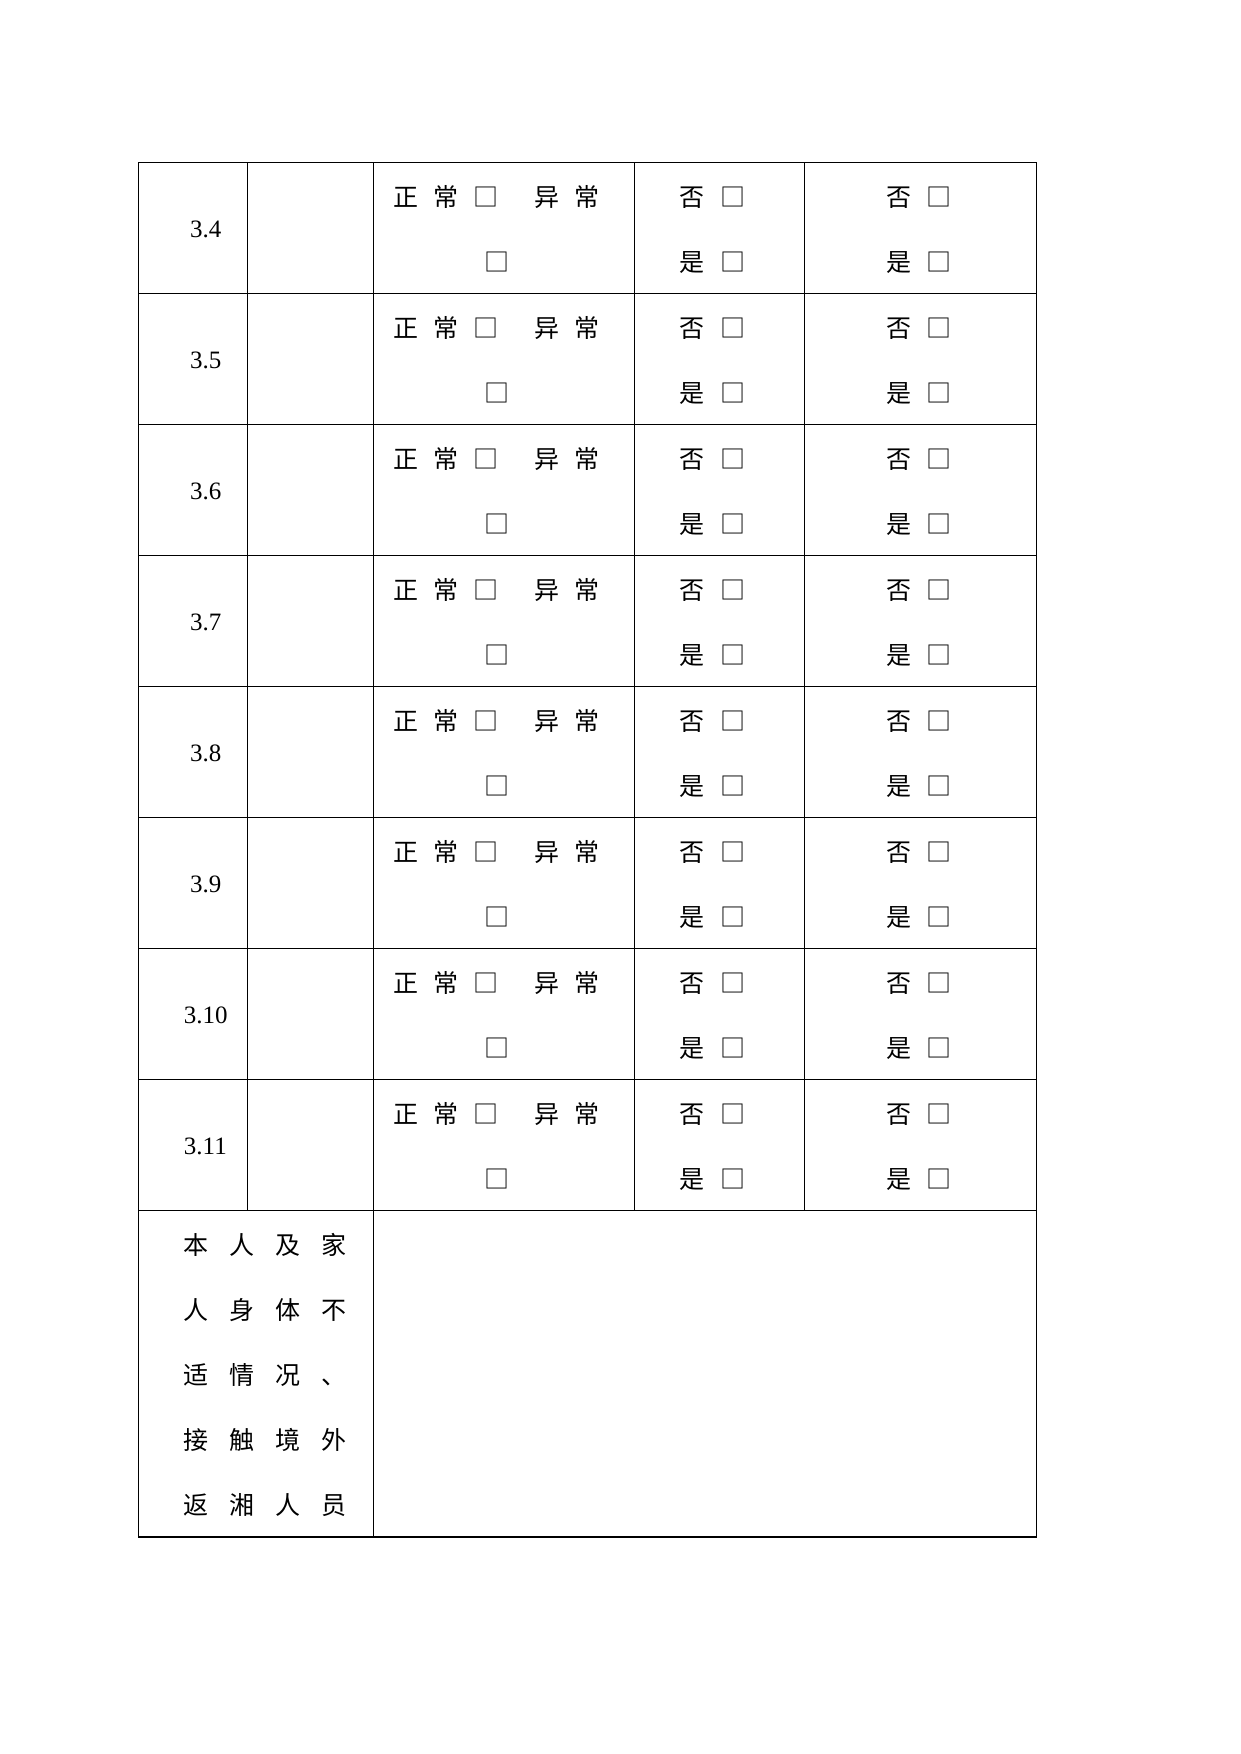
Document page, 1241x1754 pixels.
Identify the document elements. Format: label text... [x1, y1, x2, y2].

table_cell 3.7 [139, 556, 247, 686]
table_cell [248, 687, 373, 817]
table_cell [374, 1211, 1036, 1536]
table_cell 否□ 是□ [805, 949, 1036, 1079]
table_cell 否□ 是□ [635, 556, 804, 686]
table_cell 否□ 是□ [805, 556, 1036, 686]
table_cell 正常□ 异常 □ [374, 1080, 634, 1210]
table_cell 正常□ 异常 □ [374, 294, 634, 424]
table_cell [248, 163, 373, 293]
table_cell 否□ 是□ [805, 163, 1036, 293]
table_cell 正常□ 异常 □ [374, 687, 634, 817]
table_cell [362, 1211, 373, 1536]
table_cell 否□ 是□ [635, 1080, 804, 1210]
table_cell 正常□ 异常 □ [374, 949, 634, 1079]
table_cell 否□ 是□ [635, 687, 804, 817]
table_cell 否□ 是□ [805, 1080, 1036, 1210]
table_cell 正常□ 异常 □ [374, 425, 634, 555]
table_cell 否□ 是□ [635, 949, 804, 1079]
table_cell 否□ 是□ [635, 294, 804, 424]
table_cell [248, 294, 373, 424]
table_cell 3.10 [139, 949, 247, 1079]
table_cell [139, 1211, 150, 1536]
table_cell 正常□ 异常 □ [374, 556, 634, 686]
table_cell [248, 1080, 373, 1210]
table_cell 3.9 [139, 818, 247, 948]
table_cell 否□ 是□ [805, 687, 1036, 817]
table_cell 正常□ 异常 □ [374, 818, 634, 948]
table_cell 正常□ 异常 □ [374, 163, 634, 293]
table_cell 3.8 [139, 687, 247, 817]
table_cell 3.4 [139, 163, 247, 293]
table_cell 否□ 是□ [805, 425, 1036, 555]
table_cell 否□ 是□ [805, 294, 1036, 424]
table_cell 否□ 是□ [635, 163, 804, 293]
table_cell [248, 556, 373, 686]
table_cell [248, 425, 373, 555]
table_cell 否□ 是□ [805, 818, 1036, 948]
table_cell [248, 818, 373, 948]
table_cell 否□ 是□ [635, 818, 804, 948]
table_cell 3.5 [139, 294, 247, 424]
table_cell [248, 949, 373, 1079]
table_cell 3.11 [139, 1080, 247, 1210]
table_cell 3.6 [139, 425, 247, 555]
table_cell 否□ 是□ [635, 425, 804, 555]
